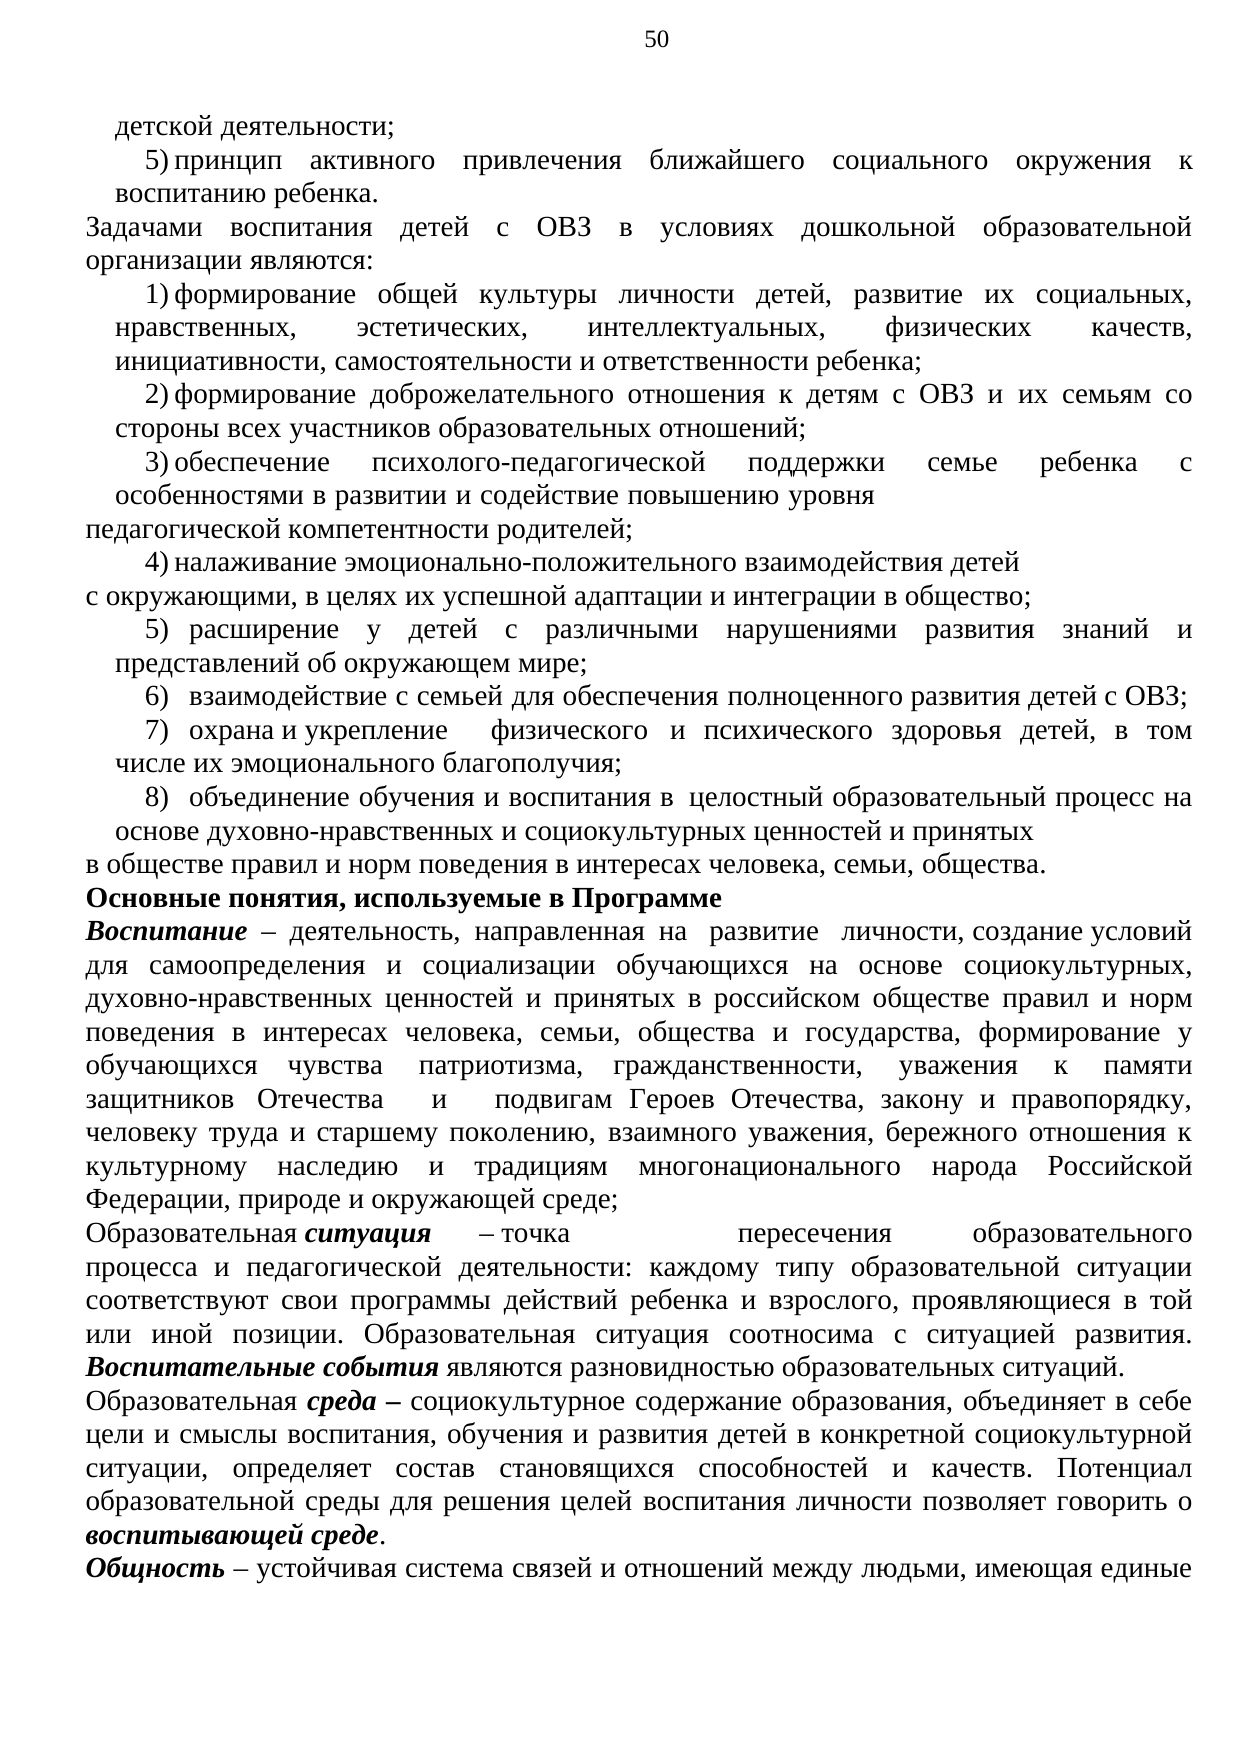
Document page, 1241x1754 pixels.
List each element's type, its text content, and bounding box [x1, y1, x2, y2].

list обеспечение психолого-педагогической поддержки семье ребенка с особенностями в развитии и содействие повышению уровня [115, 444, 1192, 511]
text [85, 1551, 1192, 1584]
text Основные понятия, используемые в Программе [85, 880, 1192, 913]
list формирование доброжелательного отношения к детям с ОВЗ и их семьям со стороны всех участников образовательных отношений; [115, 377, 1192, 444]
text Воспитание – деятельность, направленная на развитие личности, создание условий для самоопределения и социализации обучающихся на основе социокультурных, духовно-нравственных ценностей и принятых в российском обществе правил и норм поведения в интересах человека, семьи, общества и государства, формирование у обучающихся чувства патриотизма, гражданственности, уважения к памяти защитников Отечества и подвигам Героев Отечества, закону и правопорядку, человеку труда и старшему поколению, взаимного уважения, бережного отношения к культурному наследию и традициям многонационального народа Российской Федерации, природе и окружающей среде; [85, 913, 1192, 1215]
list охрана и укрепление физического и психического здоровья детей, в том числе их эмоционального благополучия; [115, 712, 1192, 779]
list налаживание эмоционально-положительного взаимодействия детей [115, 544, 1192, 578]
list расширение у детей с различными нарушениями развития знаний и представлений об окружающем мире; [115, 611, 1192, 678]
list формирование общей культуры личности детей, развитие их социальных, нравственных, эстетических, интеллектуальных, физических качеств, инициативности, самостоятельности и ответственности ребенка; [115, 276, 1192, 377]
text в обществе правил и норм поведения в интересах человека, семьи, общества. [85, 846, 1192, 880]
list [115, 108, 1192, 142]
text Задачами воспитания детей с ОВЗ в условиях дошкольной образовательной организации являются: [85, 209, 1192, 276]
list взаимодействие с семьей для обеспечения полноценного развития детей с ОВЗ; [115, 678, 1192, 712]
text с окружающими, в целях их успешной адаптации и интеграции в общество; [85, 578, 1192, 611]
text Образовательная ситуация – точка пересечения образовательного процесса и педагогической деятельности: каждому типу образовательной ситуации соответствуют свои программы действий ребенка и взрослого, проявляющиеся в той или иной позиции. Образовательная ситуация соотносима с ситуацией развития. Воспитательные события являются разновидностью образовательных ситуаций. [85, 1215, 1192, 1383]
text педагогической компетентности родителей; [85, 511, 1192, 544]
list объединение обучения и воспитания в целостный образовательный процесс на основе духовно-нравственных и социокультурных ценностей и принятых [115, 779, 1192, 846]
list принцип активного привлечения ближайшего социального окружения к воспитанию ребенка. [115, 142, 1192, 209]
text Образовательная среда – социокультурное содержание образования, объединяет в себе цели и смыслы воспитания, обучения и развития детей в конкретной социокультурной ситуации, определяет состав становящихся способностей и качеств. Потенциал образовательной среды для решения целей воспитания личности позволяет говорить о воспитывающей среде. [85, 1383, 1192, 1551]
